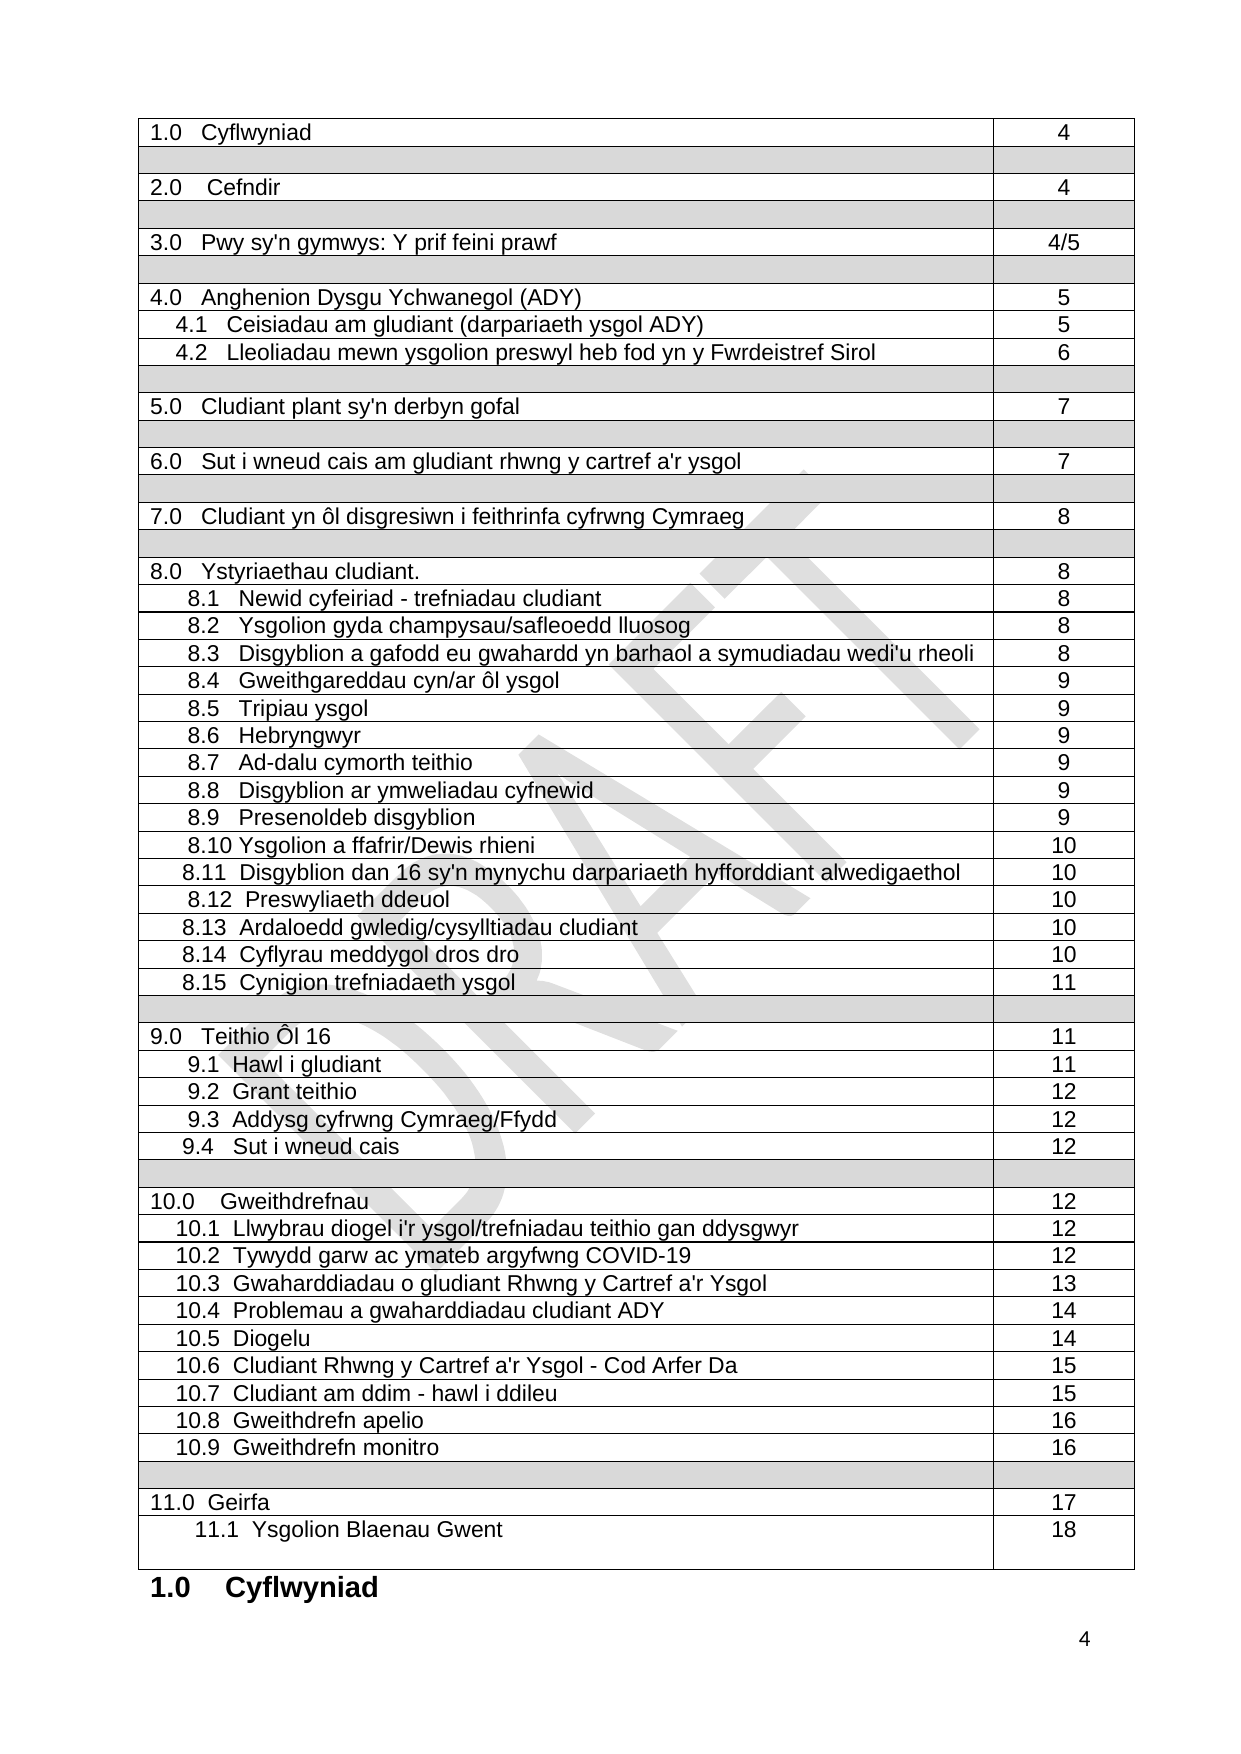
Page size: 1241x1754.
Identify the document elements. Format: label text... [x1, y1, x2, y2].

list Cyflwyniad [150, 1570, 1090, 1604]
table_cell 8.6 Hebryngwyr [139, 722, 993, 748]
table_cell 5 [994, 311, 1134, 337]
table_cell 10.9 Gweithdrefn monitro [139, 1434, 993, 1461]
table_cell 9.1 Hawl i gludiant [139, 1051, 993, 1077]
table_cell [139, 147, 993, 173]
table_cell 11.0 Geirfa [139, 1489, 993, 1515]
table_cell 8 [994, 585, 1134, 611]
table_cell [994, 256, 1134, 283]
table_cell [994, 1462, 1134, 1488]
table_cell 10.8 Gweithdrefn apelio [139, 1407, 993, 1433]
table_cell 4.1 Ceisiadau am gludiant (darpariaeth ysgol ADY) [139, 311, 993, 337]
table_cell 8.3 Disgyblion a gafodd eu gwahardd yn barhaol a symudiadau wedi'u rheoli [139, 640, 993, 666]
table_cell 10.3 Gwaharddiadau o gludiant Rhwng y Cartref a'r Ysgol [139, 1270, 993, 1296]
table_cell 12 [994, 1133, 1134, 1159]
table_cell 12 [994, 1106, 1134, 1132]
table_cell [994, 1160, 1134, 1187]
table_cell [139, 996, 993, 1022]
table_cell 11 [994, 1023, 1134, 1050]
table_cell 5.0 Cludiant plant sy'n derbyn gofal [139, 393, 993, 419]
table_cell Cefndir [139, 174, 993, 200]
table_cell 14 [994, 1297, 1134, 1324]
table_cell 8.12 Preswyliaeth ddeuol [139, 886, 993, 913]
table_cell 8.7 Ad-dalu cymorth teithio [139, 749, 993, 776]
table_cell 8 [994, 613, 1134, 639]
table_cell [139, 1160, 993, 1187]
table_cell [994, 530, 1134, 557]
table_cell 9.0 Teithio Ôl 16 [139, 1023, 993, 1050]
table_cell 18 [994, 1516, 1134, 1569]
table_cell 5 [994, 284, 1134, 310]
table_cell 4.0 Anghenion Dysgu Ychwanegol (ADY) [139, 284, 993, 310]
table_cell 12 [994, 1078, 1134, 1104]
table_cell 8.4 Gweithgareddau cyn/ar ôl ysgol [139, 667, 993, 693]
table_cell [994, 201, 1134, 228]
table_cell 8 [994, 640, 1134, 666]
table_cell [139, 201, 993, 228]
table_cell 10.4 Problemau a gwaharddiadau cludiant ADY [139, 1297, 993, 1324]
table_cell 9 [994, 667, 1134, 693]
table_cell 8.13 Ardaloedd gwledig/cysylltiadau cludiant [139, 914, 993, 940]
table_cell 15 [994, 1352, 1134, 1378]
table_cell 10.2 Tywydd garw ac ymateb argyfwng COVID-19 [139, 1243, 993, 1269]
table_cell [994, 366, 1134, 392]
table_cell 10 [994, 832, 1134, 858]
table_cell 16 [994, 1434, 1134, 1461]
table_cell [994, 147, 1134, 173]
table_cell 9.4 Sut i wneud cais [139, 1133, 993, 1159]
table_cell 8.2 Ysgolion gyda champysau/safleoedd lluosog [139, 613, 993, 639]
table_cell 8.8 Disgyblion ar ymweliadau cyfnewid [139, 777, 993, 803]
table_cell 11 [994, 969, 1134, 995]
table_cell 16 [994, 1407, 1134, 1433]
table_cell 8 [994, 503, 1134, 529]
table_cell 9 [994, 777, 1134, 803]
table_cell 13 [994, 1270, 1134, 1296]
table_cell [139, 475, 993, 502]
table_cell 8.5 Tripiau ysgol [139, 695, 993, 721]
table_cell 10.0 Gweithdrefnau [139, 1188, 993, 1214]
table_cell 6 [994, 339, 1134, 365]
table_cell 8.11 Disgyblion dan 16 sy'n mynychu darpariaeth hyfforddiant alwedigaethol [139, 859, 993, 885]
table_cell 9 [994, 749, 1134, 776]
table_cell 11 [994, 1051, 1134, 1077]
table_cell 9 [994, 695, 1134, 721]
table_cell [994, 996, 1134, 1022]
table_cell 8 [994, 558, 1134, 584]
table_cell 9 [994, 804, 1134, 831]
table_cell 12 [994, 1188, 1134, 1214]
table_cell 15 [994, 1380, 1134, 1406]
table_cell [994, 421, 1134, 447]
table_cell 7 [994, 393, 1134, 419]
table_cell 10.5 Diogelu [139, 1325, 993, 1351]
table_cell 10 [994, 886, 1134, 913]
table_cell 7.0 Cludiant yn ôl disgresiwn i feithrinfa cyfrwng Cymraeg [139, 503, 993, 529]
table_cell 10.6 Cludiant Rhwng y Cartref a'r Ysgol - Cod Arfer Da [139, 1352, 993, 1378]
table_cell 9.2 Grant teithio [139, 1078, 993, 1104]
table_cell 12 [994, 1215, 1134, 1241]
table_cell 14 [994, 1325, 1134, 1351]
table_cell [139, 530, 993, 557]
table_cell 10.1 Llwybrau diogel i'r ysgol/trefniadau teithio gan ddysgwyr [139, 1215, 993, 1241]
table_cell [139, 366, 993, 392]
table_cell 3.0 Pwy sy'n gymwys: Y prif feini prawf [139, 229, 993, 255]
table_cell [139, 421, 993, 447]
table_cell 12 [994, 1243, 1134, 1269]
table_cell 9.3 Addysg cyfrwng Cymraeg/Ffydd [139, 1106, 993, 1132]
table_cell 8.15 Cynigion trefniadaeth ysgol [139, 969, 993, 995]
table_cell 8.10 Ysgolion a ffafrir/Dewis rhieni [139, 832, 993, 858]
table_cell 11.1 Ysgolion Blaenau Gwent [139, 1516, 993, 1569]
table_cell 8.0 Ystyriaethau cludiant. [139, 558, 993, 584]
table_cell 4 [994, 174, 1134, 200]
table_cell 6.0 Sut i wneud cais am gludiant rhwng y cartref a'r ysgol [139, 448, 993, 474]
table_cell [994, 475, 1134, 502]
table_cell 10.7 Cludiant am ddim - hawl i ddileu [139, 1380, 993, 1406]
table_cell 8.1 Newid cyfeiriad - trefniadau cludiant [139, 585, 993, 611]
table_cell 10 [994, 859, 1134, 885]
table_cell 8.9 Presenoldeb disgyblion [139, 804, 993, 831]
table_cell 4 [994, 119, 1134, 146]
table_cell 1.0 Cyflwyniad [139, 119, 993, 146]
table_cell 9 [994, 722, 1134, 748]
table_cell 4/5 [994, 229, 1134, 255]
table_cell [139, 1462, 993, 1488]
table_cell 17 [994, 1489, 1134, 1515]
table_cell 7 [994, 448, 1134, 474]
table_cell [139, 256, 993, 283]
table_cell 8.14 Cyflyrau meddygol dros dro [139, 941, 993, 967]
table_cell 10 [994, 941, 1134, 967]
table_cell 4.2 Lleoliadau mewn ysgolion preswyl heb fod yn y Fwrdeistref Sirol [139, 339, 993, 365]
table_cell 10 [994, 914, 1134, 940]
